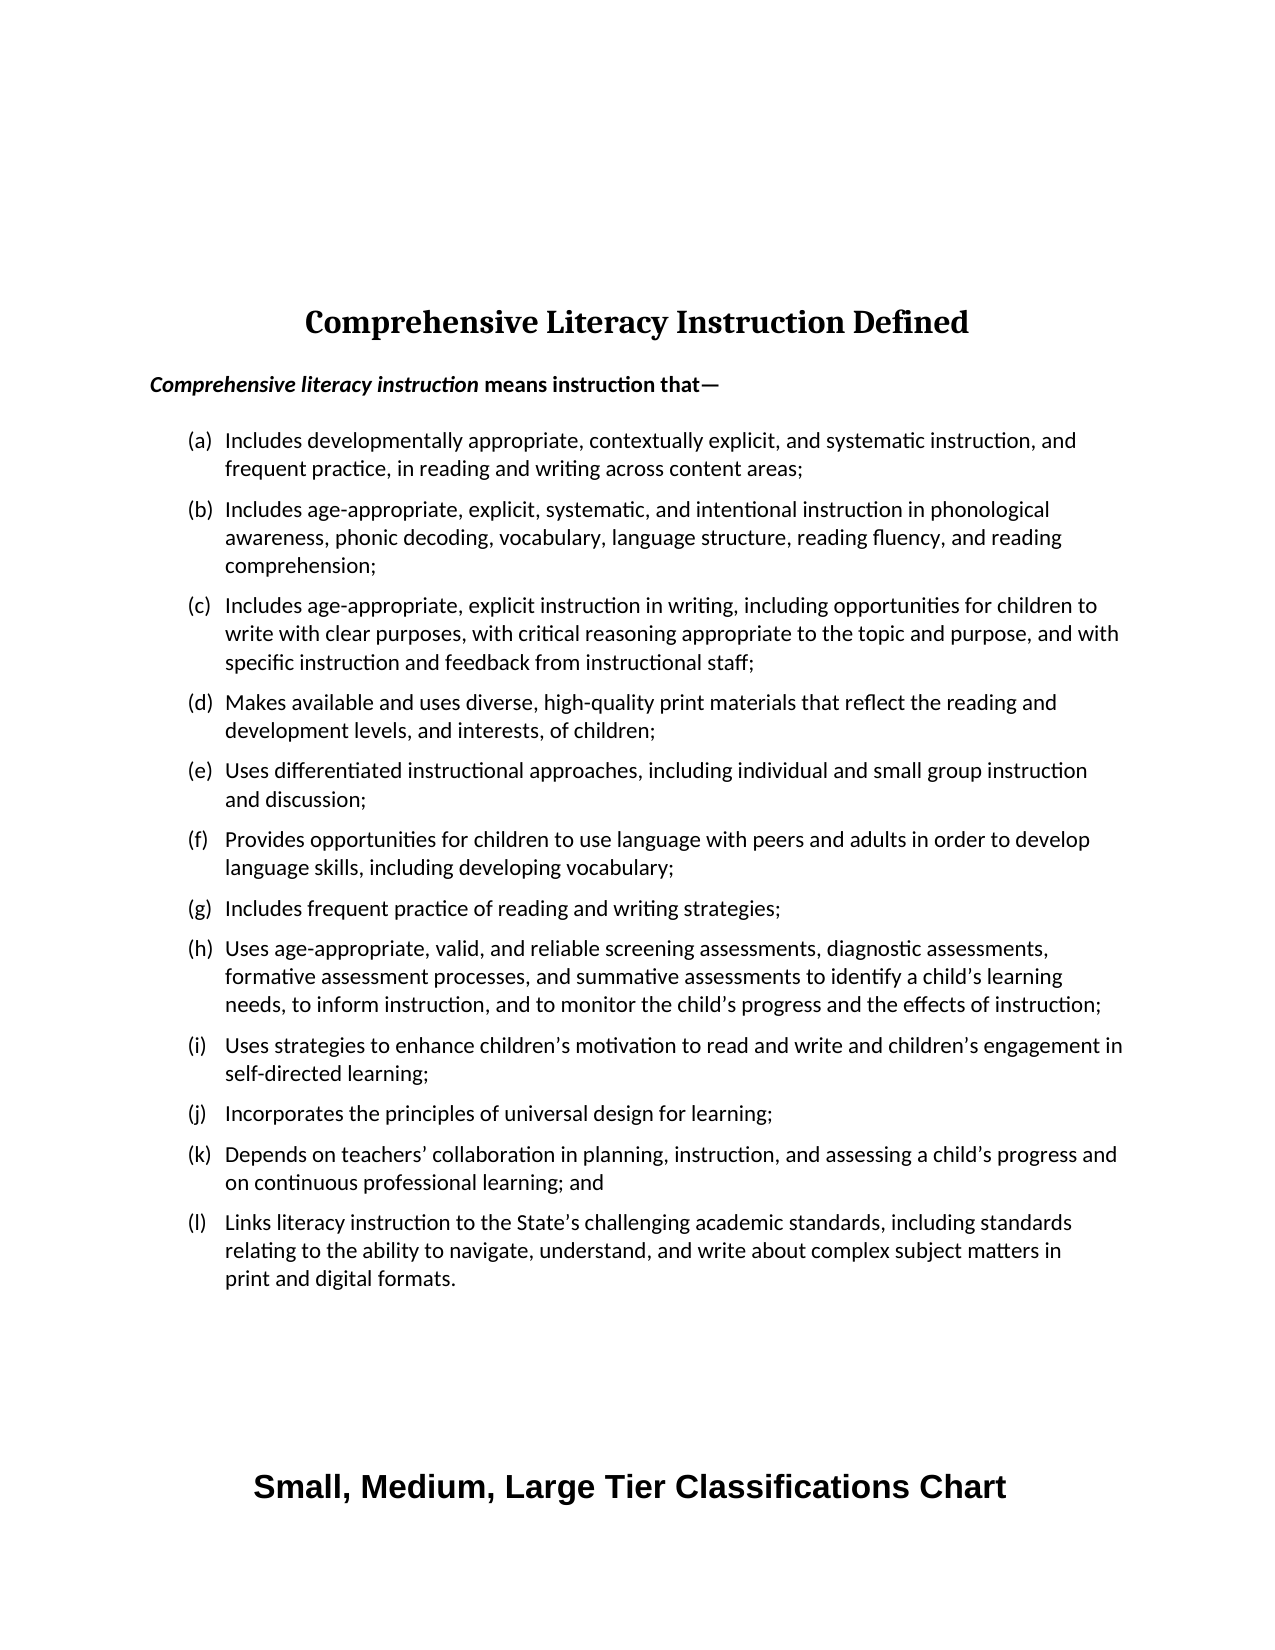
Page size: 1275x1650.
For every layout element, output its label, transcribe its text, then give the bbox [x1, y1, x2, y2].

text Comprehensive literacy instruction means instruction that— [150, 370, 1125, 398]
list Includes developmentally appropriate, contextually explicit, and systematic instruction, and frequent practice, in reading and writing across content areas; [187, 426, 1125, 482]
list Includes age-appropriate, explicit, systematic, and intentional instruction in phonological awareness, phonic decoding, vocabulary, language structure, reading fluency, and reading comprehension; [187, 495, 1125, 579]
list Uses strategies to enhance children’s motivation to read and write and children’s engagement in self-directed learning; [187, 1031, 1125, 1087]
list Incorporates the principles of universal design for learning; [187, 1099, 1125, 1127]
list Uses differentiated instructional approaches, including individual and small group instruction and discussion; [187, 757, 1125, 813]
list Links literacy instruction to the State’s challenging academic standards, including standards relating to the ability to navigate, understand, and write about complex subject matters in print and digital formats. [187, 1208, 1110, 1292]
text Comprehensive Literacy Instruction Defined [150, 303, 1125, 342]
list Provides opportunities for children to use language with peers and adults in order to develop language skills, including developing vocabulary; [187, 825, 1125, 881]
list Makes available and uses diverse, high-quality print materials that reflect the reading and development levels, and interests, of children; [187, 688, 1125, 744]
list Includes frequent practice of reading and writing strategies; [187, 894, 1125, 922]
text Small, Medium, Large Tier Classifications Chart [150, 1467, 1110, 1506]
list Uses age-appropriate, valid, and reliable screening assessments, diagnostic assessments, formative assessment processes, and summative assessments to identify a child’s learning needs, to inform instruction, and to monitor the child’s progress and the effects of instruction; [187, 934, 1125, 1018]
list Depends on teachers’ collaboration in planning, instruction, and assessing a child’s progress and on continuous professional learning; and [187, 1140, 1125, 1196]
list Includes age-appropriate, explicit instruction in writing, including opportunities for children to write with clear purposes, with critical reasoning appropriate to the topic and purpose, and with specific instruction and feedback from instructional staff; [187, 592, 1125, 676]
